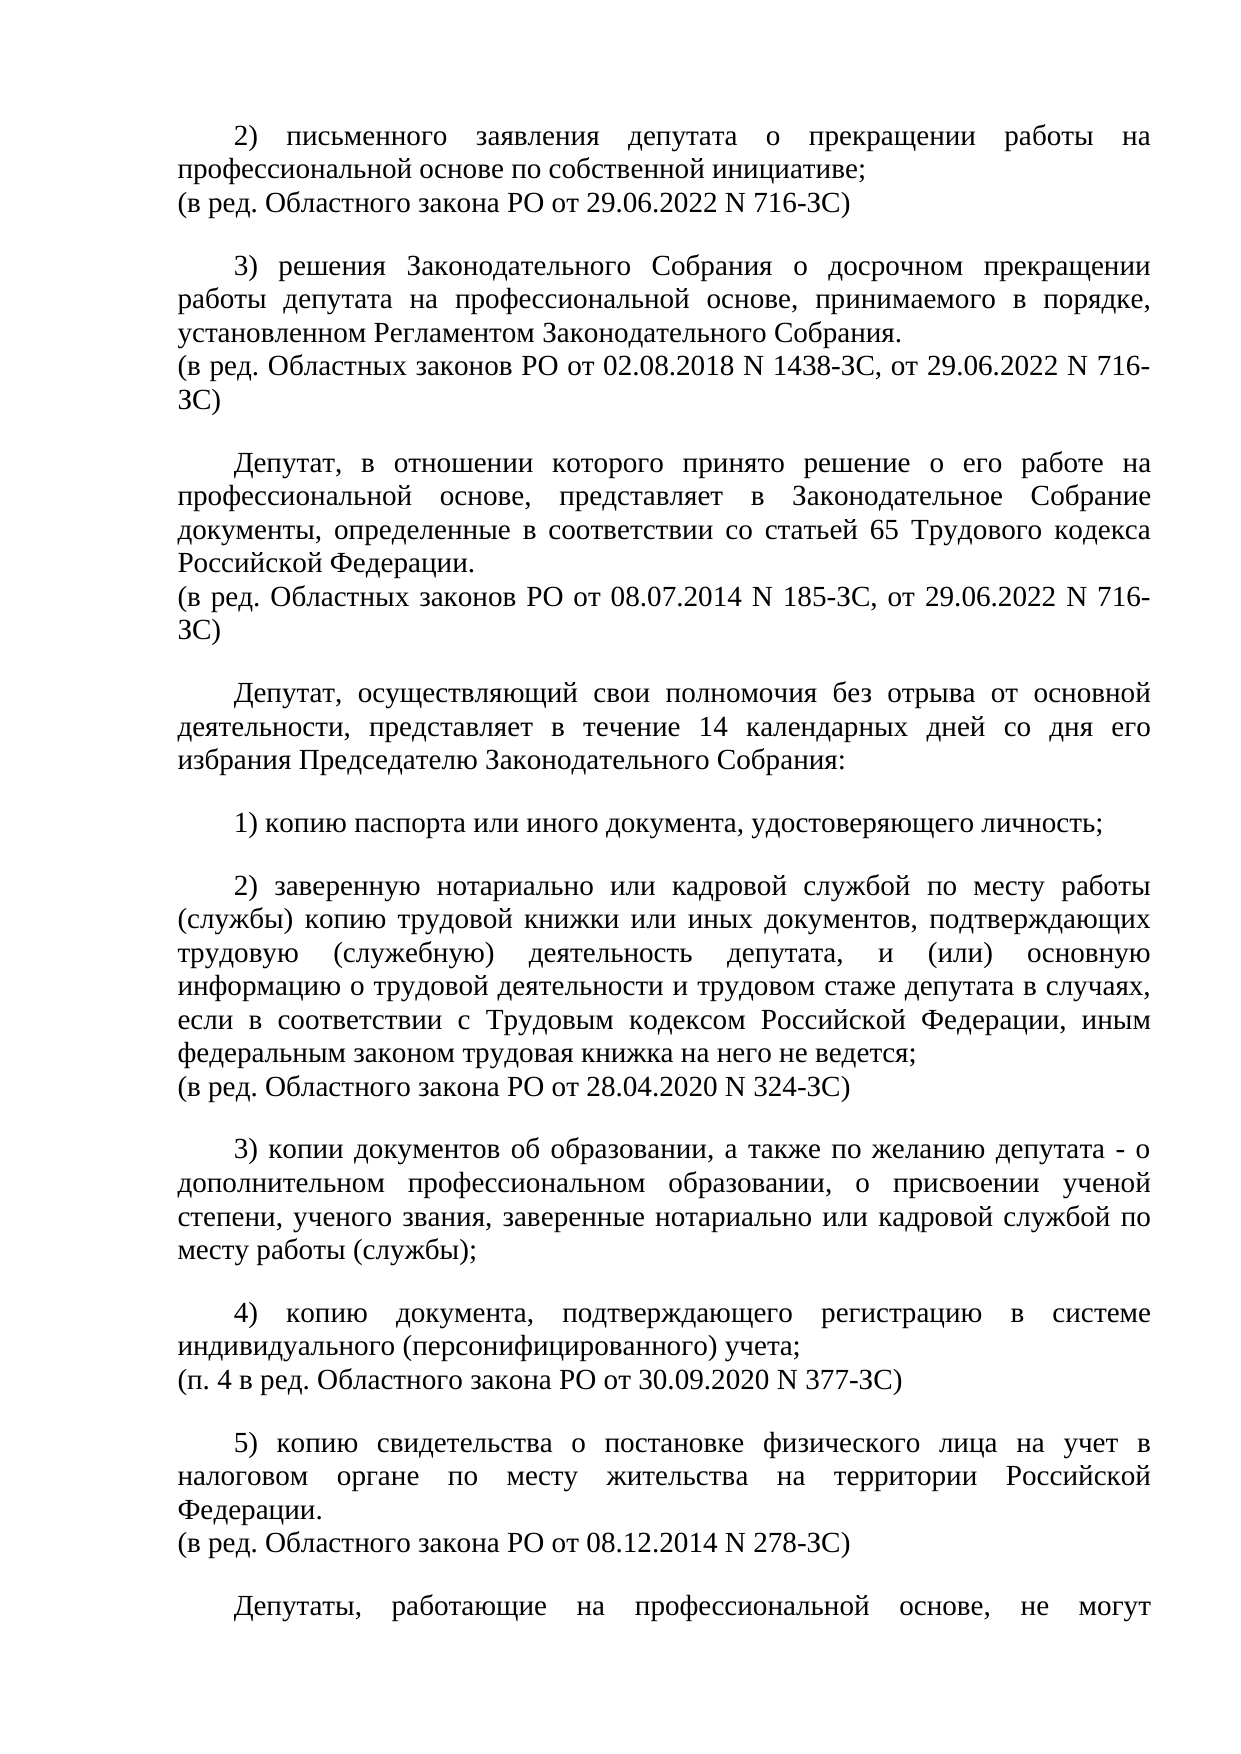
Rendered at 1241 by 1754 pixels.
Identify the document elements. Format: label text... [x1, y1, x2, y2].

text 4) копию документа, подтверждающего регистрацию в системе индивидуального (персонифицированного) учета; [177, 1295, 1152, 1362]
text 5) копию свидетельства о постановке физического лица на учет в налоговом органе по месту жительства на территории Российской Федерации. [177, 1425, 1152, 1525]
text 2) письменного заявления депутата о прекращении работы на профессиональной основе по собственной инициативе; [177, 118, 1152, 185]
text (п. 4 в ред. Областного закона РО от 30.09.2020 N 377-ЗС) [177, 1362, 1152, 1396]
text 1) копию паспорта или иного документа, удостоверяющего личность; [177, 805, 1152, 838]
text (в ред. Областного закона РО от 28.04.2020 N 324-ЗС) [177, 1069, 1152, 1102]
text Депутат, в отношении которого принято решение о его работе на профессиональной основе, представляет в Законодательное Собрание документы, определенные в соответствии со статьей 65 Трудового кодекса Российской Федерации. [177, 445, 1152, 579]
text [177, 1588, 1152, 1622]
text (в ред. Областных законов РО от 02.08.2018 N 1438-ЗС, от 29.06.2022 N 716-ЗС) [177, 348, 1152, 416]
text 2) заверенную нотариально или кадровой службой по месту работы (службы) копию трудовой книжки или иных документов, подтверждающих трудовую (служебную) деятельность депутата, и (или) основную информацию о трудовой деятельности и трудовом стаже депутата в случаях, если в соответствии с Трудовым кодексом Российской Федерации, иным федеральным законом трудовая книжка на него не ведется; [177, 868, 1152, 1069]
text (в ред. Областного закона РО от 08.12.2014 N 278-ЗС) [177, 1525, 1152, 1559]
text 3) копии документов об образовании, а также по желанию депутата - о дополнительном профессиональном образовании, о присвоении ученой степени, ученого звания, заверенные нотариально или кадровой службой по месту работы (службы); [177, 1132, 1152, 1266]
text Депутат, осуществляющий свои полномочия без отрыва от основной деятельности, представляет в течение 14 календарных дней со дня его избрания Председателю Законодательного Собрания: [177, 675, 1152, 776]
text 3) решения Законодательного Собрания о досрочном прекращении работы депутата на профессиональной основе, принимаемого в порядке, установленном Регламентом Законодательного Собрания. [177, 248, 1152, 348]
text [177, 185, 1152, 219]
text (в ред. Областных законов РО от 08.07.2014 N 185-ЗС, от 29.06.2022 N 716-ЗС) [177, 579, 1152, 646]
